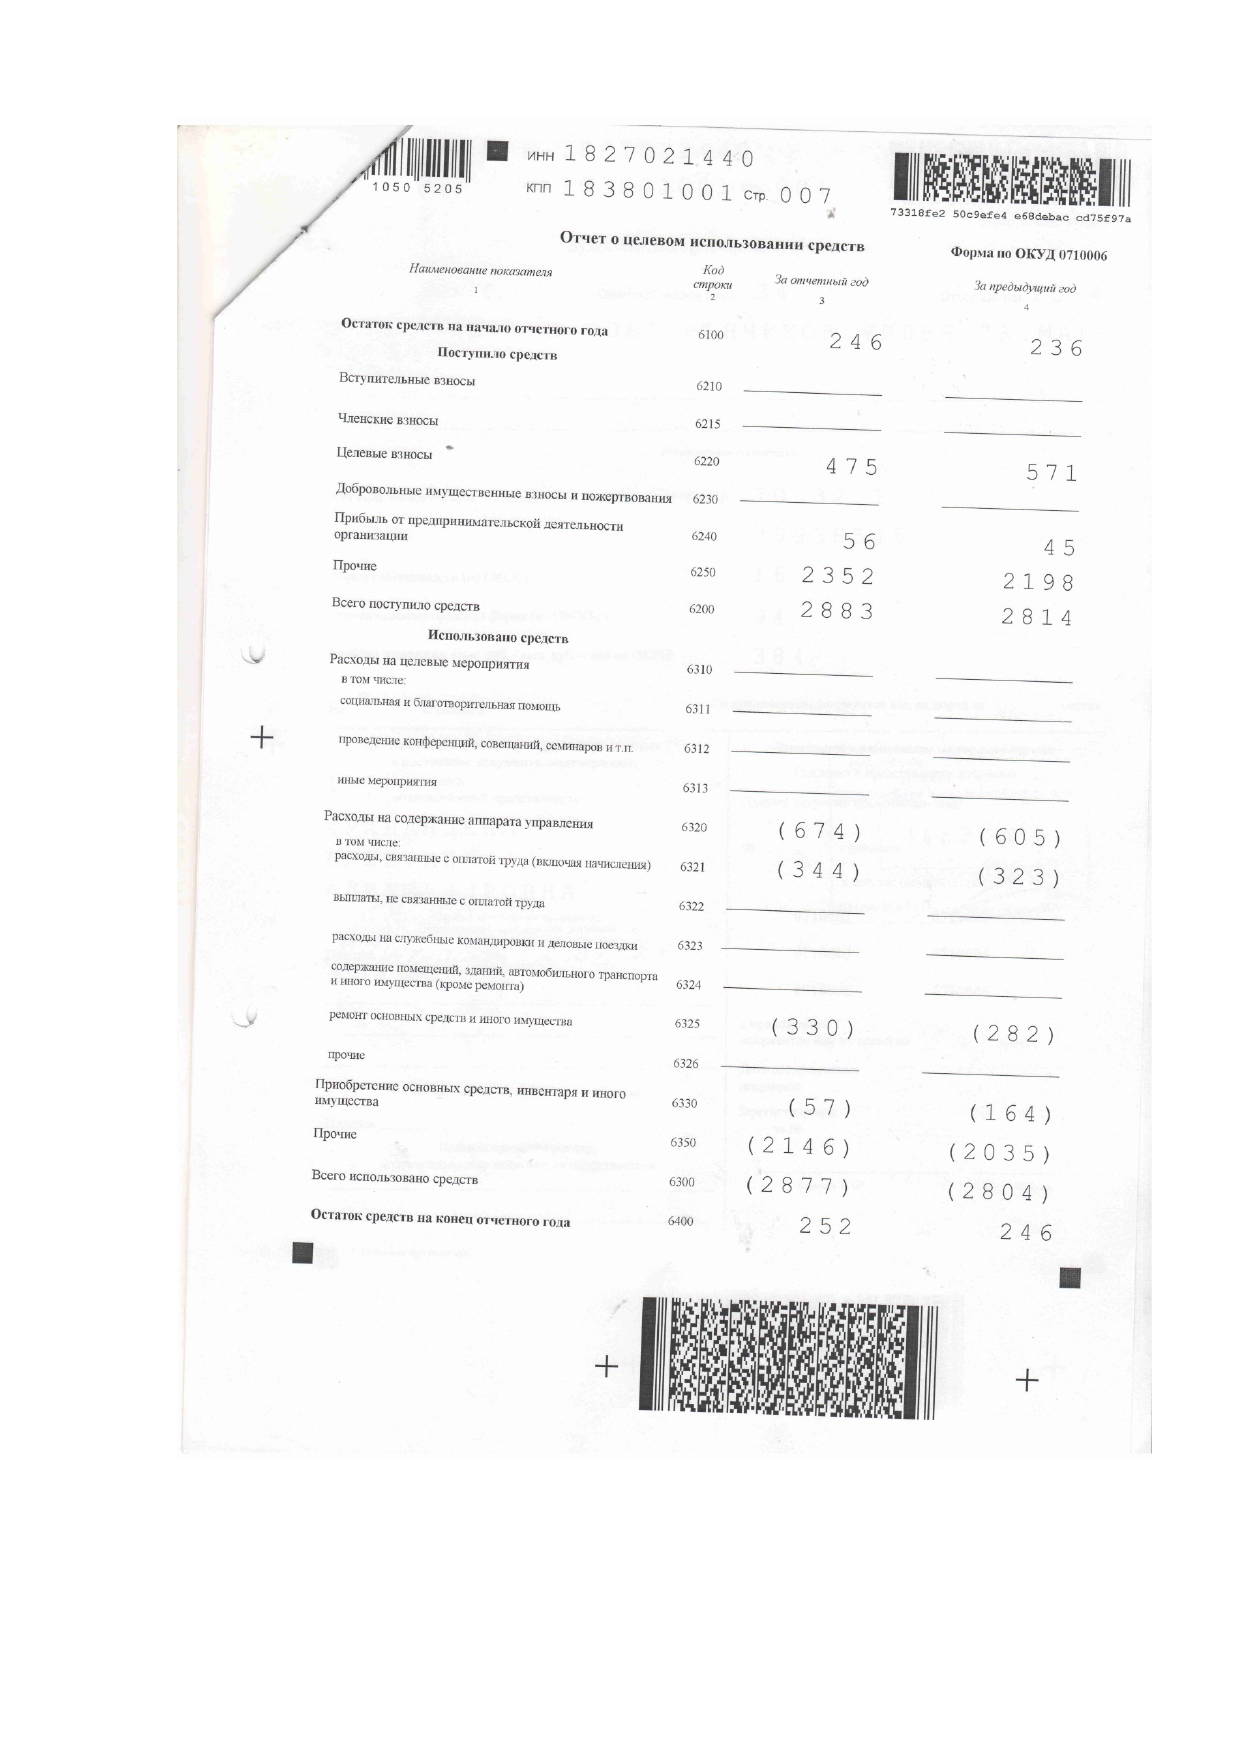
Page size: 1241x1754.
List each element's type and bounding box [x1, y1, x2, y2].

picture [177, 118, 1152, 1460]
